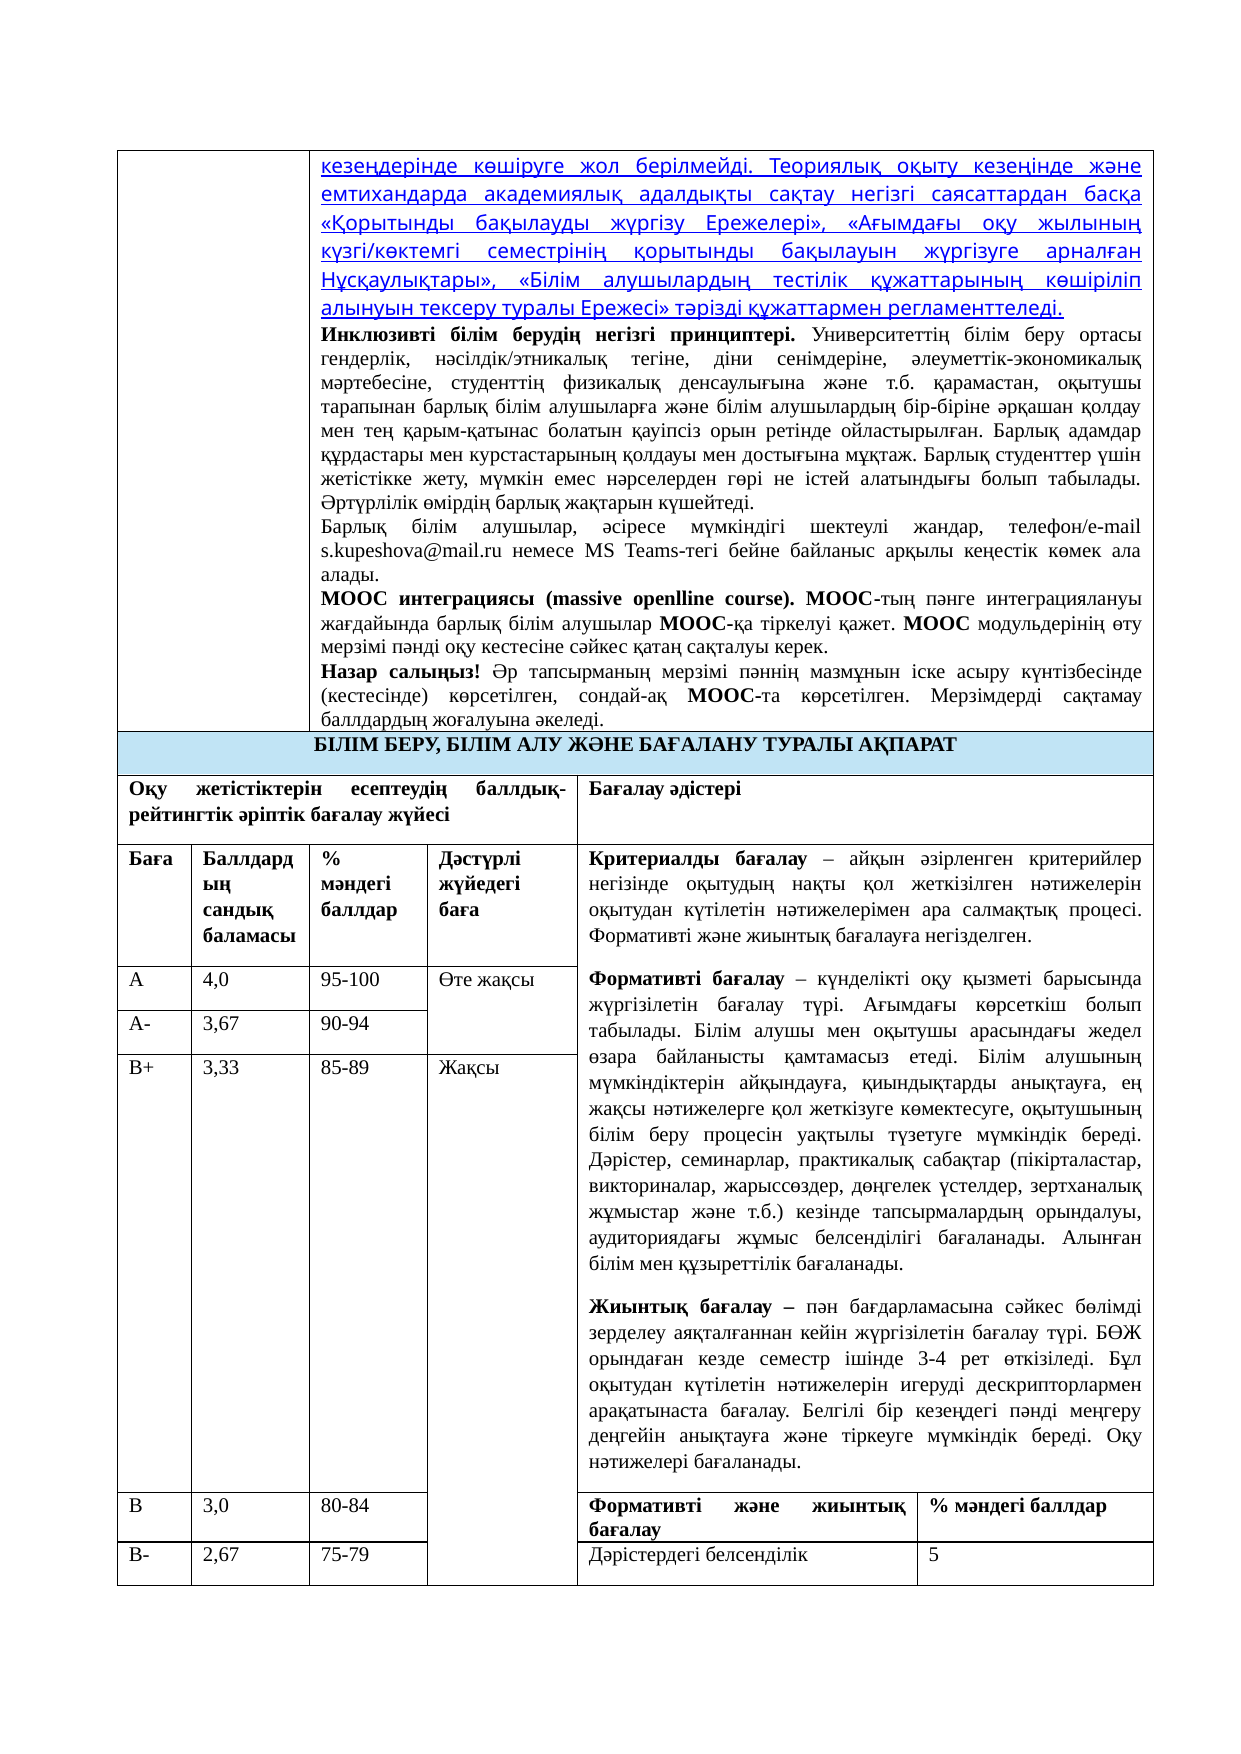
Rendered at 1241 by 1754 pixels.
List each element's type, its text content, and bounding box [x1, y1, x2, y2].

table_cell B- [118, 1543, 191, 1585]
table_cell Оқу жетістіктерін есептеудің баллдық-рейтингтік әріптік бағалау жүйесі [118, 776, 577, 844]
table_cell Критериалды бағалау – айқын әзірленген критерийлер негізінде оқытудың нақты қол жеткізілген нәтижелерін оқытудан күтілетін нәтижелерімен ара салмақтық процесі. Формативті және жиынтық бағалауға негізделген. Формативті бағалау – күнделікті оқу қызметі барысында жүргізілетін бағалау түрі. Ағымдағы көрсеткіш болып табылады. Білім алушы мен оқытушы арасындағы жедел өзара байланысты қамтамасыз етеді. Білім алушының мүмкіндіктерін айқындауға, қиындықтарды анықтауға, ең жақсы нәтижелерге қол жеткізуге көмектесуге, оқытушының білім беру процесін уақтылы түзетуге мүмкіндік береді. Дәрістер, семинарлар, практикалық сабақтар (пікірталастар, викториналар, жарыссөздер, дөңгелек үстелдер, зертханалық жұмыстар және т.б.) кезінде тапсырмалардың орындалуы, аудиториядағы жұмыс белсенділігі бағаланады. Алынған білім мен құзыреттілік бағаланады. Жиынтық бағалау – пән бағдарламасына сәйкес бөлімді зерделеу аяқталғаннан кейін жүргізілетін бағалау түрі. БӨЖ орындаған кезде семестр ішінде 3-4 рет өткізіледі. Бұл оқытудан күтілетін нәтижелерін игеруді дескрипторлармен арақатынаста бағалау. Белгілі бір кезеңдегі пәнді меңгеру деңгейін анықтауға және тіркеуге мүмкіндік береді. Оқу нәтижелері бағаланады. [578, 845, 1153, 1492]
table_cell B+ [118, 1055, 191, 1492]
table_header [118, 151, 309, 731]
table_cell 80-84 [310, 1493, 427, 1541]
table_cell 95-100 [310, 967, 427, 1010]
table_cell 4,0 [192, 967, 309, 1010]
table_cell 3,67 [192, 1011, 309, 1054]
table_cell Формативті және жиынтық бағалау [578, 1493, 917, 1541]
table_cell БІЛІМ БЕРУ, БІЛІМ АЛУ ЖӘНЕ БАҒАЛАНУ ТУРАЛЫ АҚПАРАТ [118, 732, 1153, 774]
table_cell Дәстүрлі жүйедегі баға [428, 845, 577, 966]
table_cell 5 [918, 1543, 1153, 1585]
table_cell 85-89 [310, 1055, 427, 1492]
table_cell 90-94 [310, 1011, 427, 1054]
table_cell % мәндегі баллдар [310, 845, 427, 966]
table_cell Баға [118, 845, 191, 966]
table_cell A [118, 967, 191, 1010]
table_cell Жақсы [428, 1055, 577, 1585]
table_cell B [118, 1493, 191, 1541]
table_cell 75-79 [310, 1543, 427, 1585]
table_cell Дәрістердегі белсенділік [578, 1543, 917, 1585]
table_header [310, 151, 1153, 731]
table_cell Баллдардың сандық баламасы [192, 845, 309, 966]
table_cell 3,0 [192, 1493, 309, 1541]
table_cell Бағалау әдістері [578, 776, 1153, 844]
table_cell 3,33 [192, 1055, 309, 1492]
table_cell 2,67 [192, 1543, 309, 1585]
table_cell Өте жақсы [428, 967, 577, 1054]
table_cell % мәндегі баллдар [918, 1493, 1153, 1541]
table_cell A- [118, 1011, 191, 1054]
